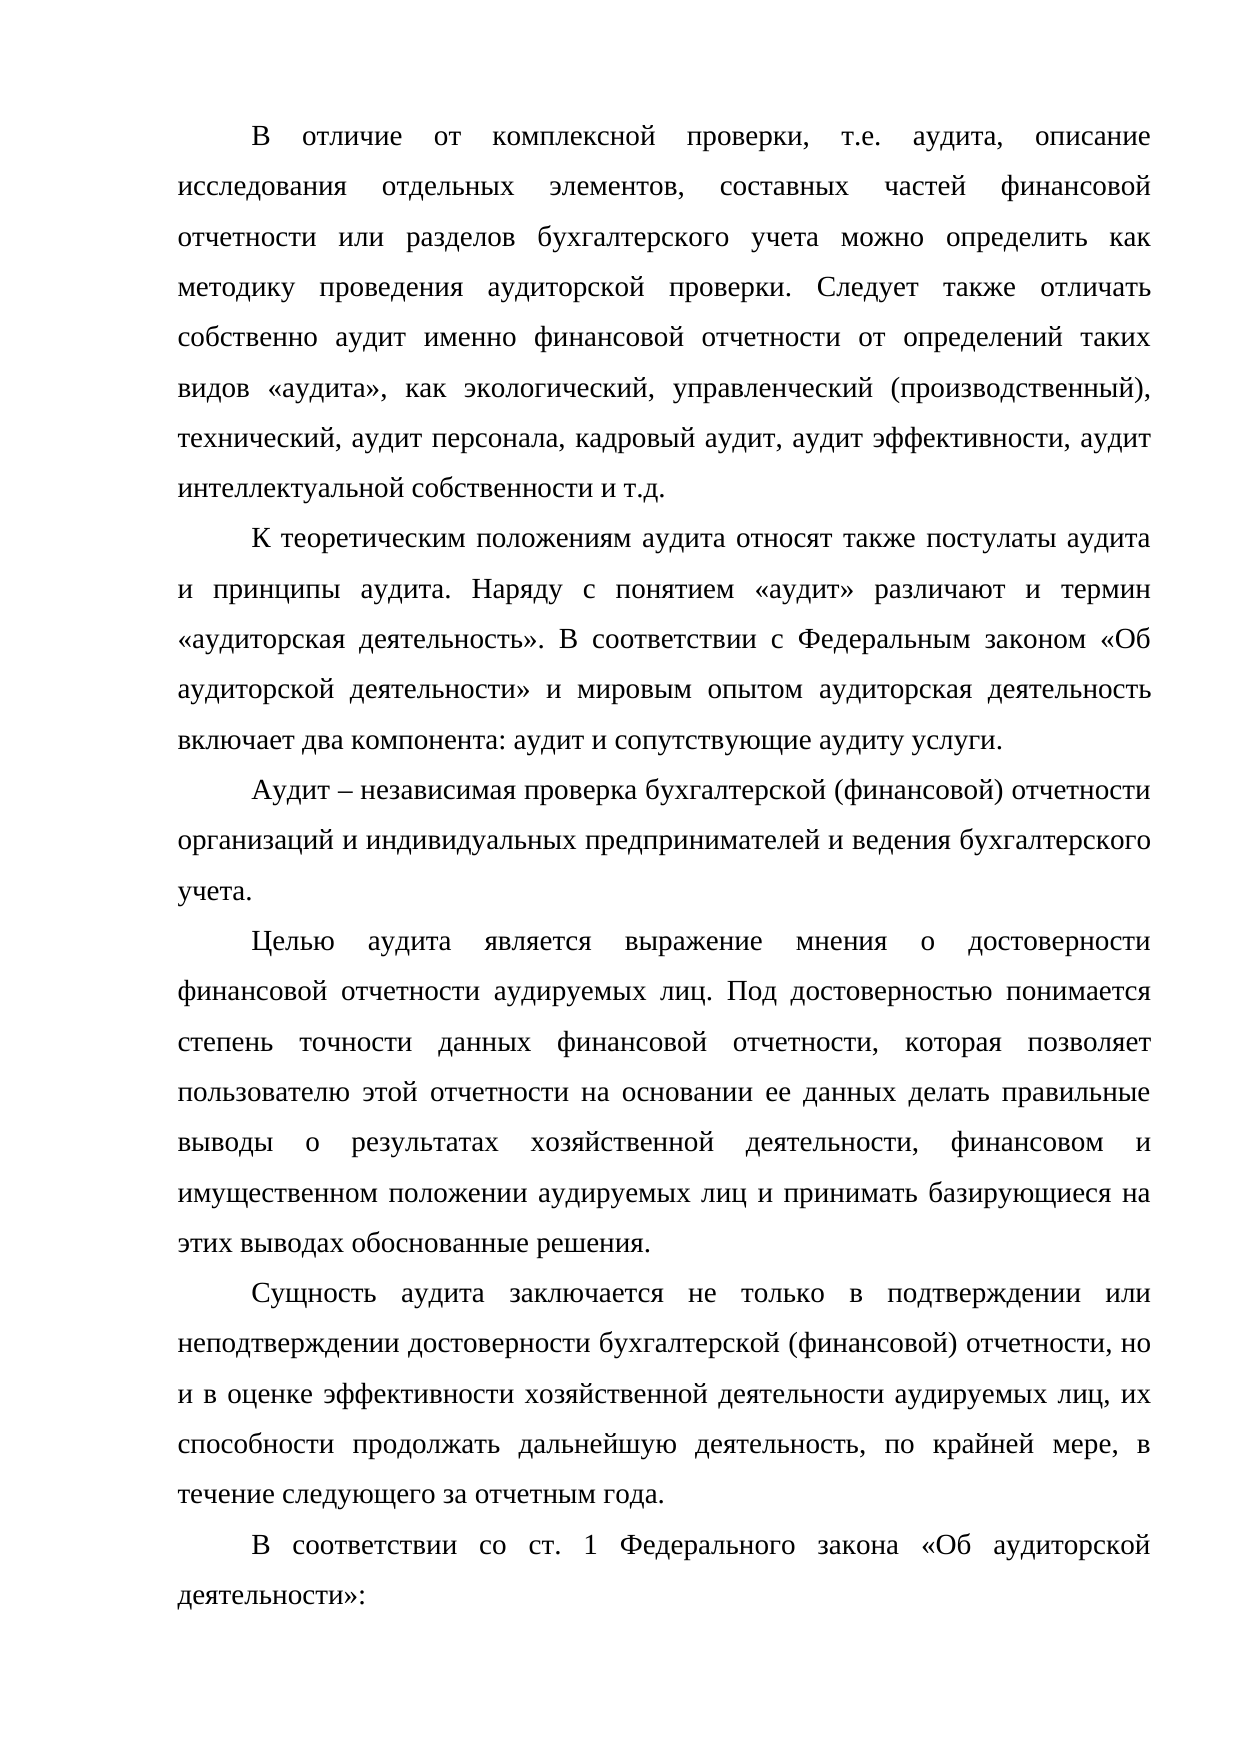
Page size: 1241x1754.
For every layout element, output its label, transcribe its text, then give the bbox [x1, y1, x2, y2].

text Целью аудита является выражение мнения о достоверности финансовой отчетности аудируемых лиц. Под достоверностью понимается степень точности данных финансовой отчетности, которая позволяет пользователю этой отчетности на основании ее данных делать правильные выводы о результатах хозяйственной деятельности, финансовом и имущественном положении аудируемых лиц и принимать базирующиеся на этих выводах обоснованные решения. [177, 923, 1152, 1258]
text Аудит – независимая проверка бухгалтерской (финансовой) отчетности организаций и индивидуальных предпринимателей и ведения бухгалтерского учета. [177, 772, 1152, 906]
text В отличие от комплексной проверки, т.е. аудита, описание исследования отдельных элементов, составных частей финансовой отчетности или разделов бухгалтерского учета можно определить как методику проведения аудиторской проверки. Следует также отличать собственно аудит именно финансовой отчетности от определений таких видов «аудита», как экологический, управленческий (производственный), технический, аудит персонала, кадровый аудит, аудит эффективности, аудит интеллектуальной собственности и т.д. [177, 118, 1152, 504]
text Сущность аудита заключается не только в подтверждении или неподтверждении достоверности бухгалтерской (финансовой) отчетности, но и в оценке эффективности хозяйственной деятельности аудируемых лиц, их способности продолжать дальнейшую деятельность, по крайней мере, в течение следующего за отчетным года. [177, 1275, 1152, 1510]
text В соответствии со ст. 1 Федерального закона «Об аудиторской деятельности»: [177, 1527, 1152, 1611]
text К теоретическим положениям аудита относят также постулаты аудита и принципы аудита. Наряду с понятием «аудит» различают и термин «аудиторская деятельность». В соответствии с Федеральным законом «Об аудиторской деятельности» и мировым опытом аудиторская деятельность включает два компонента: аудит и сопутствующие аудиту услуги. [177, 521, 1152, 755]
